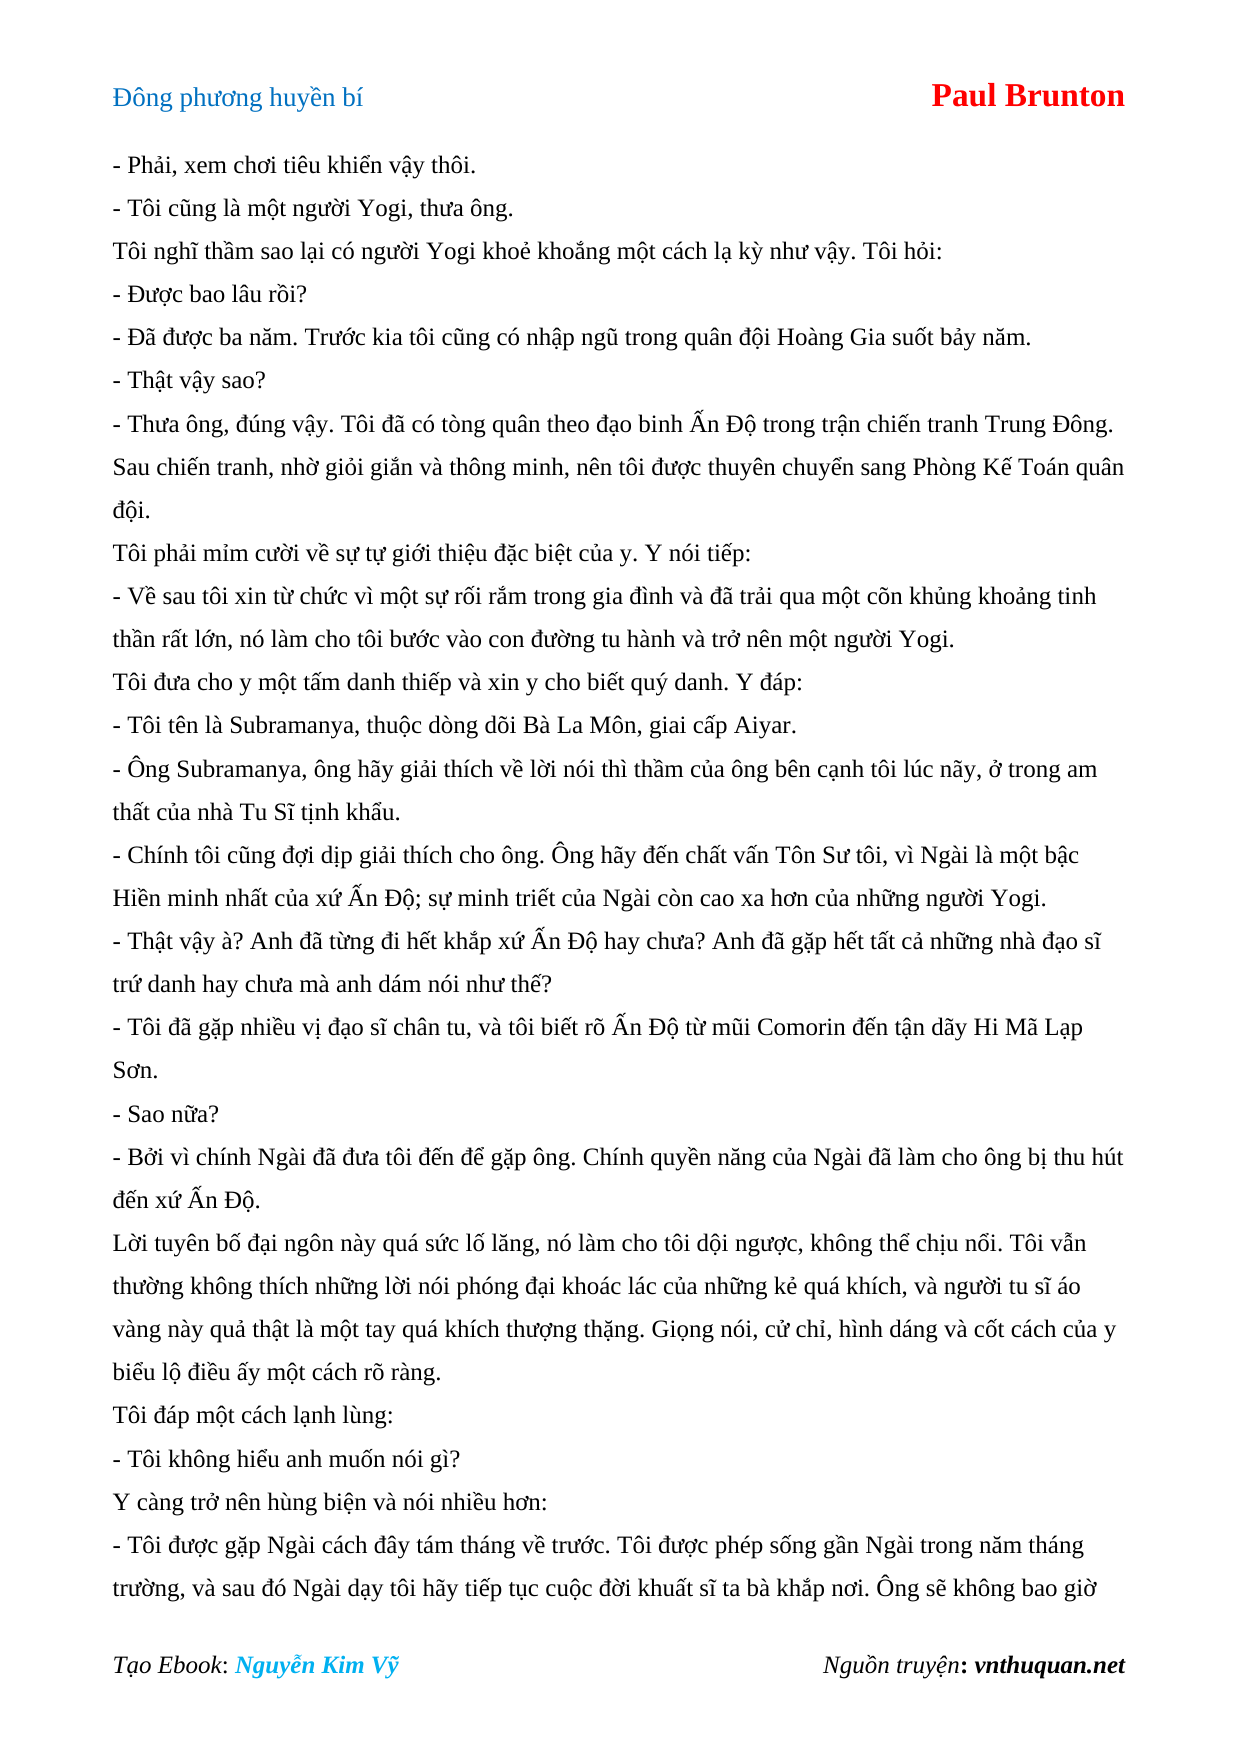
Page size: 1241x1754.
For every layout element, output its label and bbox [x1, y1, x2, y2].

text [112, 150, 1128, 1602]
